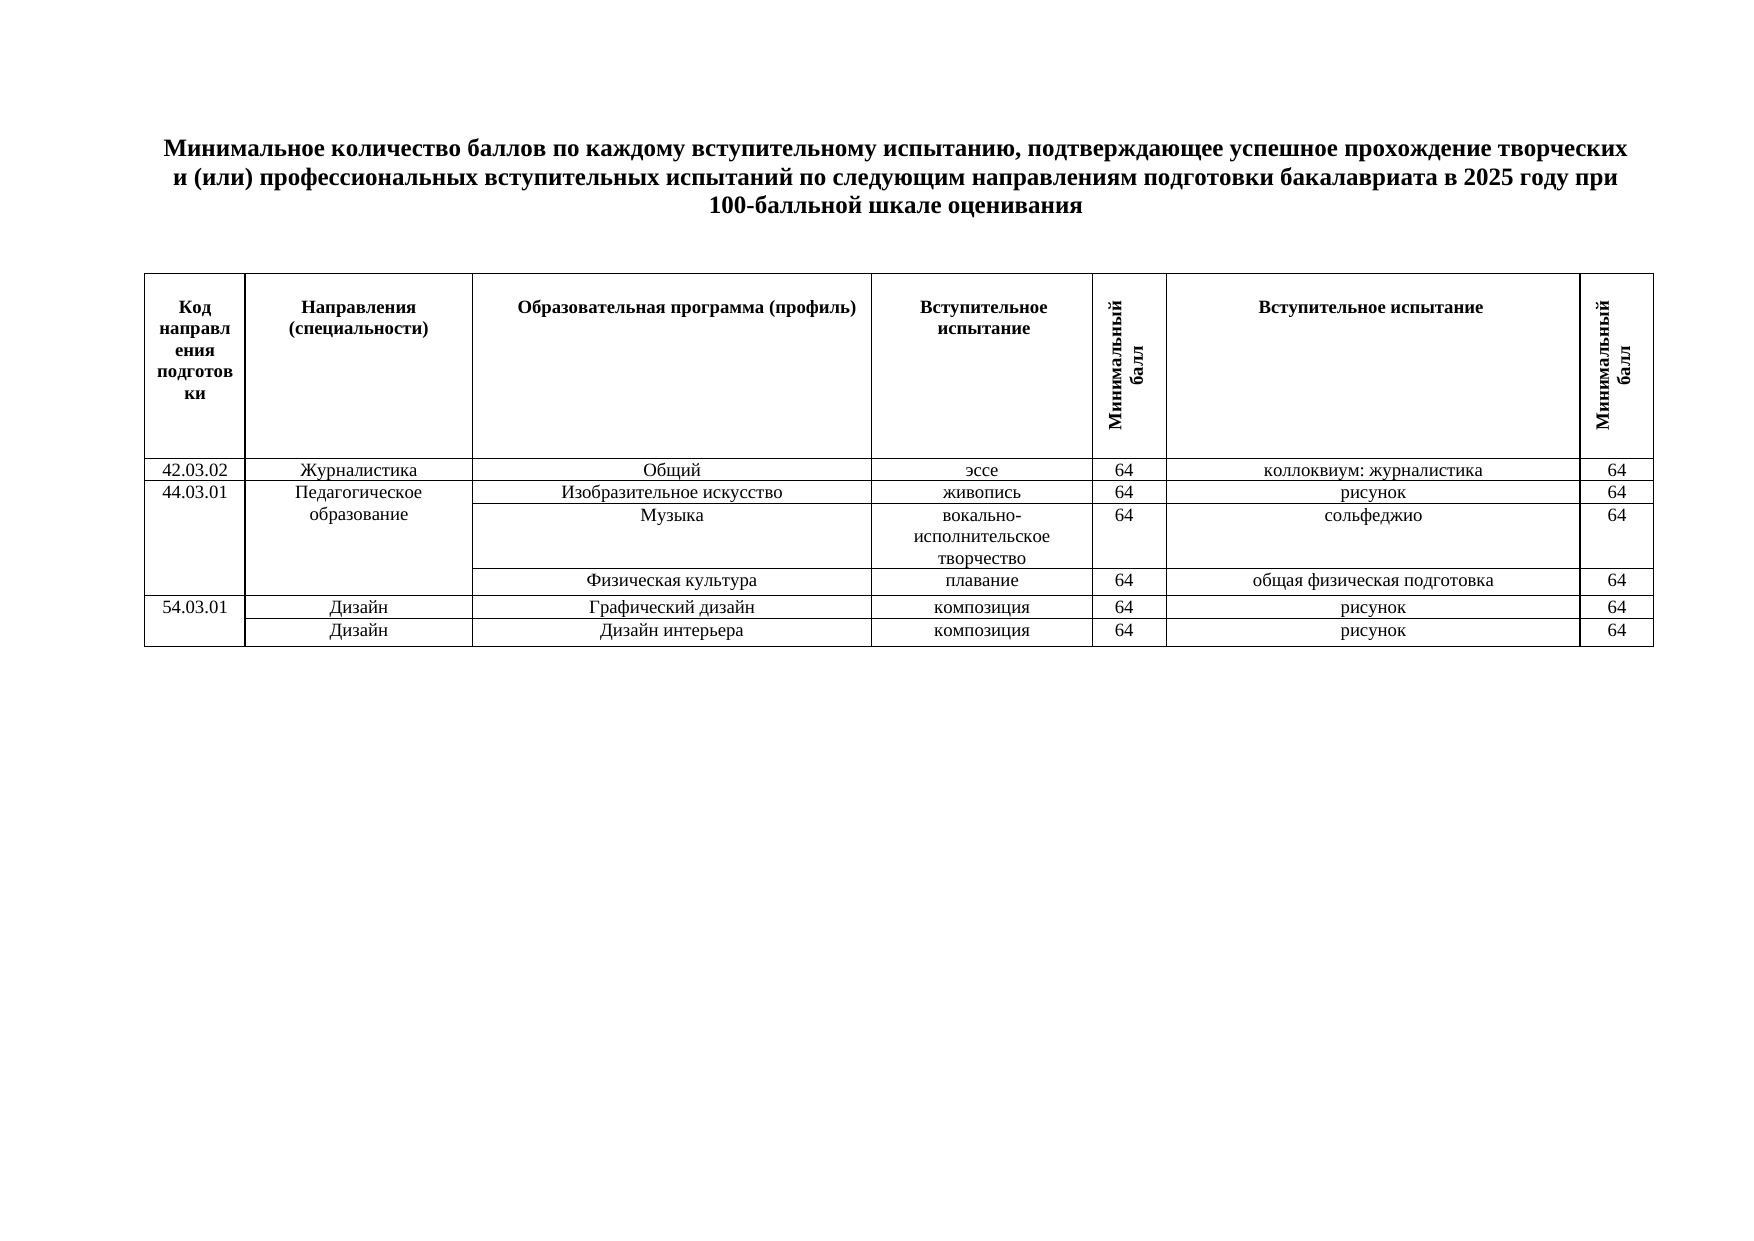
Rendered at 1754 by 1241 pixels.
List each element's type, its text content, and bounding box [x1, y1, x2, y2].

table_cell рисунок [1167, 619, 1579, 646]
table_cell 64 [1093, 481, 1166, 503]
table_cell 64 [1093, 619, 1166, 646]
table_cell композиция [872, 596, 1092, 617]
table_header Вступительное испытание [872, 274, 1092, 457]
table_cell коллоквиум: журналистика [1167, 459, 1579, 480]
table_header Образовательная программа (профиль) [473, 274, 871, 457]
table_cell 64 [1581, 459, 1653, 480]
table_cell вокально-исполнительское творчество [872, 504, 1092, 568]
table_header Минимальный балл [1581, 274, 1653, 457]
table_cell Физическая культура [473, 569, 871, 595]
table_header Направления (специальности) [246, 274, 472, 457]
table_cell живопись [872, 481, 1092, 503]
table_cell Графический дизайн [473, 596, 871, 617]
table_cell Изобразительное искусство [473, 481, 871, 503]
table_cell Музыка [473, 504, 871, 568]
table_cell Общий [473, 459, 871, 480]
table_cell 42.03.02 [145, 459, 244, 480]
table_cell сольфеджио [1167, 504, 1579, 568]
table_cell 44.03.01 [145, 481, 244, 595]
table_cell 64 [1093, 459, 1166, 480]
table_cell Дизайн [246, 596, 472, 617]
table_cell Дизайн [246, 619, 472, 646]
table_cell эссе [872, 459, 1092, 480]
table_cell 64 [1581, 619, 1653, 646]
table_header Код направления подготовки [145, 274, 244, 457]
table_cell 64 [1093, 504, 1166, 568]
table_header Минимальный балл [1093, 274, 1166, 457]
table_cell 64 [1093, 596, 1166, 617]
table_cell 64 [1093, 569, 1166, 595]
table_header Вступительное испытание [1167, 274, 1579, 457]
table_cell плавание [872, 569, 1092, 595]
table_cell 64 [1581, 504, 1653, 568]
table_cell Педагогическое образование [246, 481, 472, 595]
table_cell 64 [1581, 596, 1653, 617]
table_cell композиция [872, 619, 1092, 646]
table_cell 64 [1581, 481, 1653, 503]
table_cell Журналистика [246, 459, 472, 480]
table_cell Дизайн интерьера [473, 619, 871, 646]
text Минимальное количество баллов по каждому вступительному испытанию, подтверждающее успешное прохождение творческих и (или) профессиональных вступительных испытаний по следующим направлениям подготовки бакалавриата в 2025 году при 100-балльной шкале оценивания [156, 133, 1636, 219]
table_cell 54.03.01 [145, 596, 244, 646]
table_cell рисунок [1167, 481, 1579, 503]
table_cell 64 [1581, 569, 1653, 595]
table_cell рисунок [1167, 596, 1579, 617]
table_cell общая физическая подготовка [1167, 569, 1579, 595]
